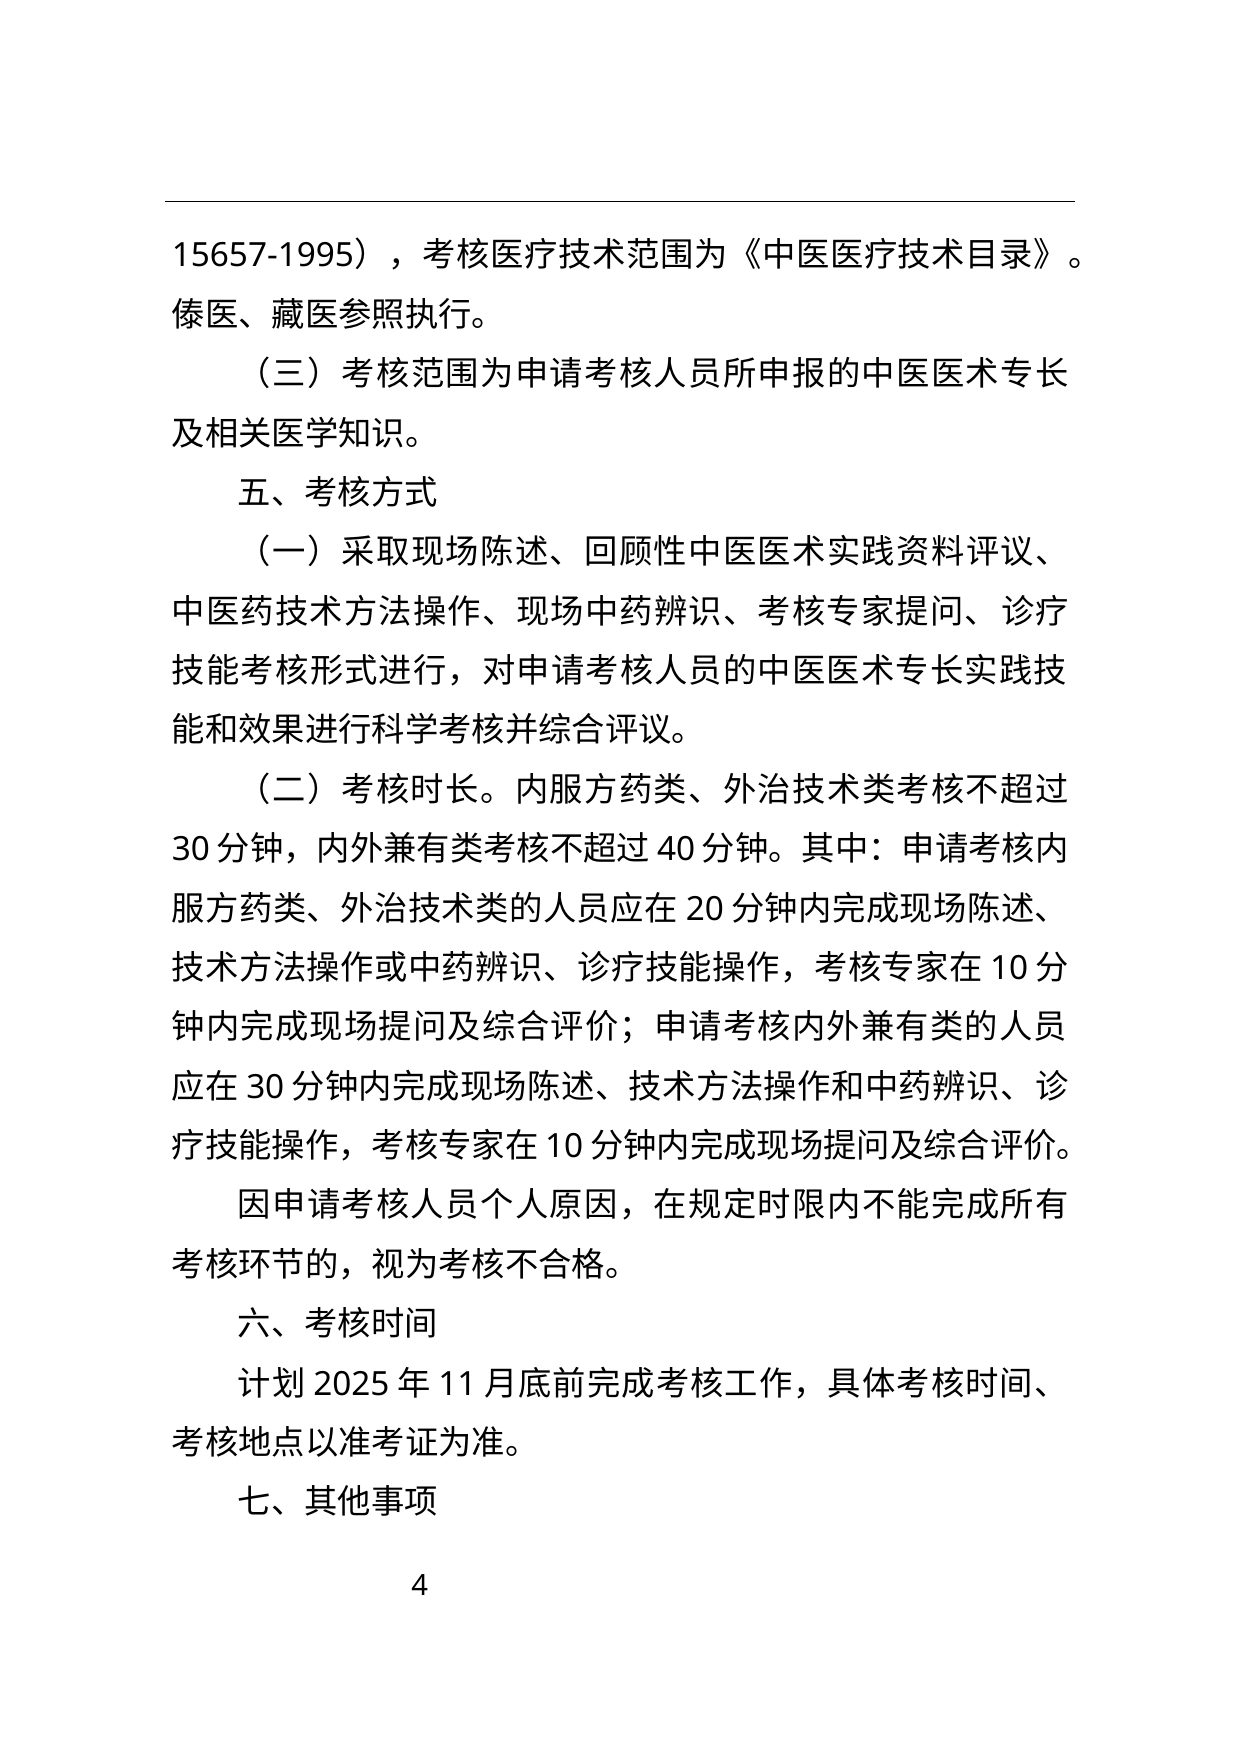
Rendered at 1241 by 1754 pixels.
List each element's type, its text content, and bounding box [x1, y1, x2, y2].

text （一）采取现场陈述、回顾性中医医术实践资料评议、中医药技术方法操作、现场中药辨识、考核专家提问、诊疗技能考核形式进行，对申请考核人员的中医医术专长实践技能和效果进行科学考核并综合评议。 [172, 516, 1068, 754]
text 五、考核方式 [172, 457, 1068, 516]
text 七、其他事项 [172, 1466, 1068, 1526]
text 六、考核时间 [172, 1288, 1068, 1347]
text （二）考核时长。内服方药类、外治技术类考核不超过30分钟，内外兼有类考核不超过40分钟。其中：申请考核内服方药类、外治技术类的人员应在20分钟内完成现场陈述、技术方法操作或中药辨识、诊疗技能操作，考核专家在10分钟内完成现场提问及综合评价；申请考核内外兼有类的人员应在30分钟内完成现场陈述、技术方法操作和中药辨识、诊疗技能操作，考核专家在10分钟内完成现场提问及综合评价。 [172, 754, 1068, 1169]
text 因申请考核人员个人原因，在规定时限内不能完成所有考核环节的，视为考核不合格。 [172, 1169, 1068, 1288]
text 计划2025年11月底前完成考核工作，具体考核时间、考核地点以准考证为准。 [172, 1347, 1068, 1466]
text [172, 219, 1068, 338]
text （三）考核范围为申请考核人员所申报的中医医术专长及相关医学知识。 [172, 338, 1068, 457]
